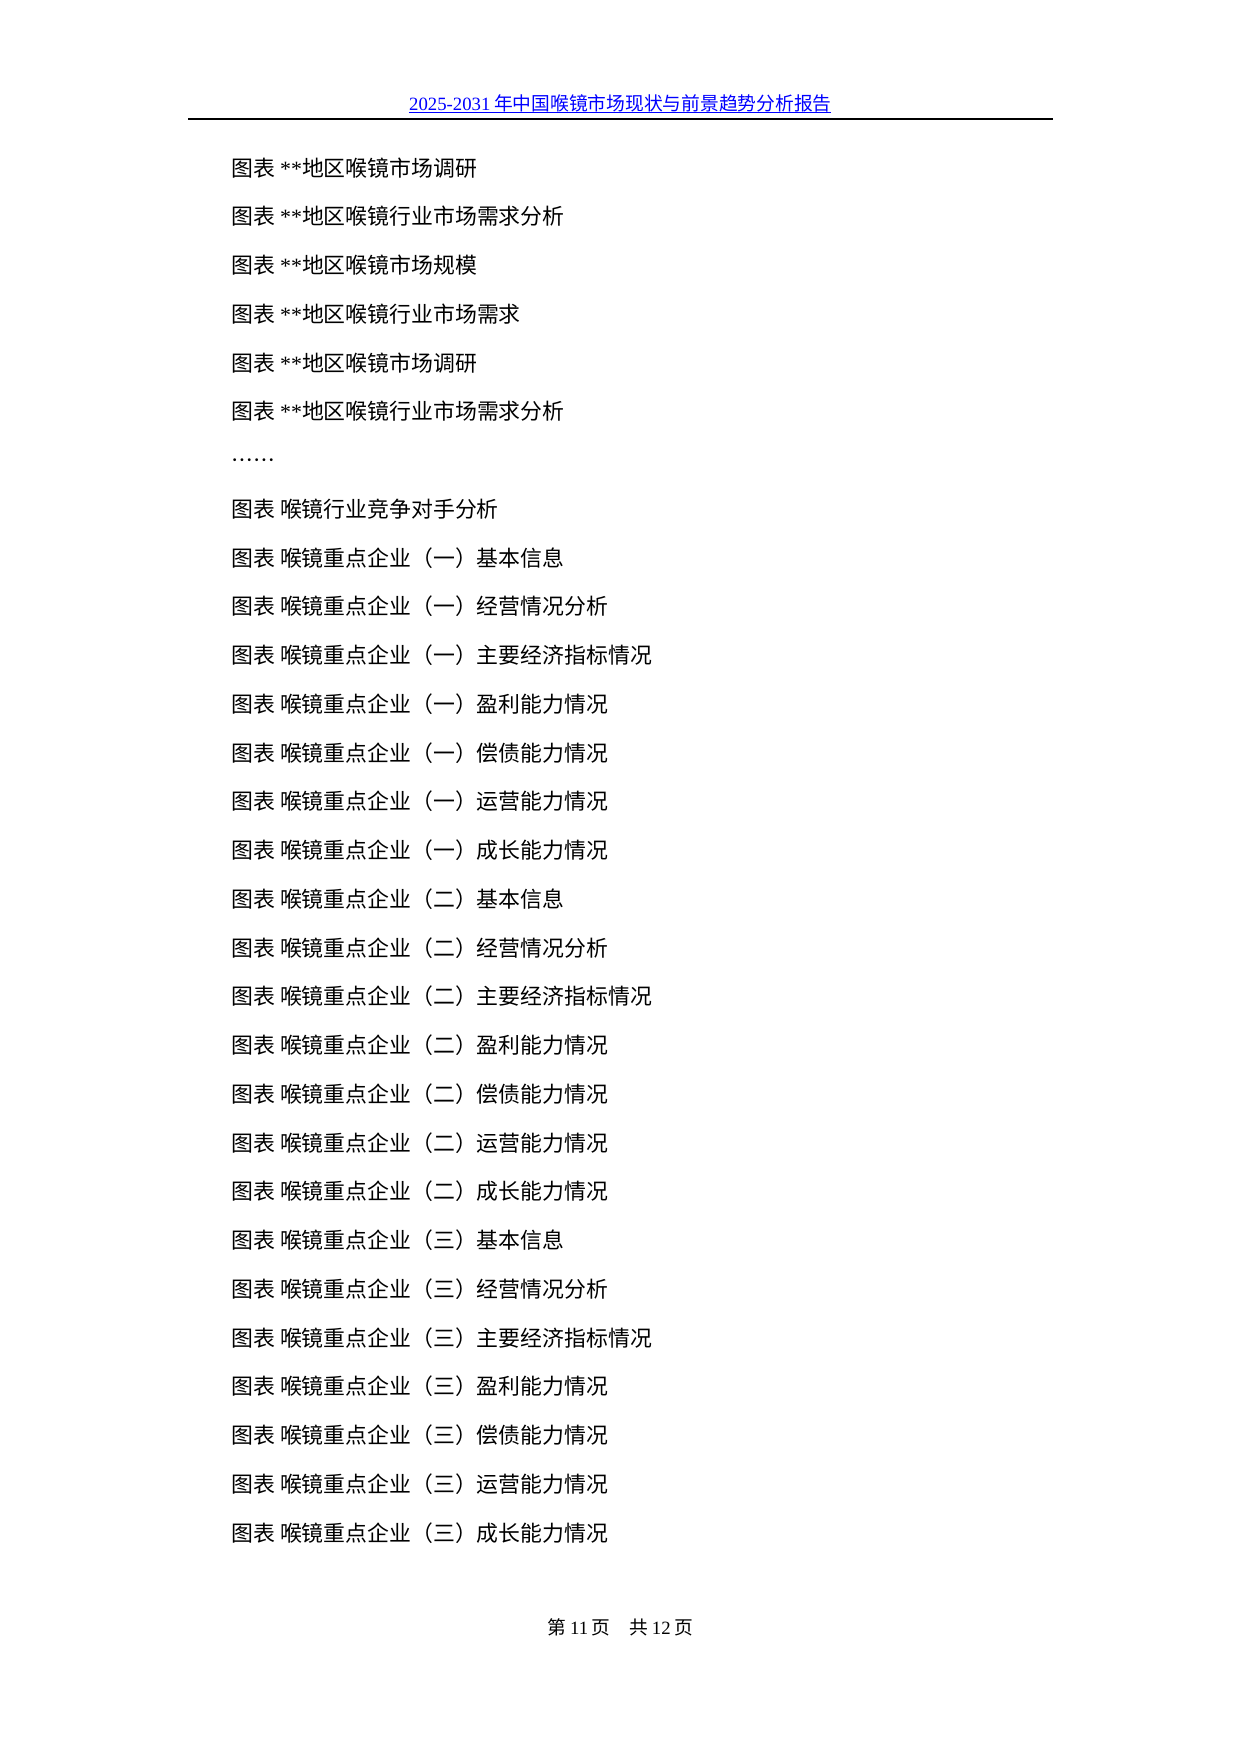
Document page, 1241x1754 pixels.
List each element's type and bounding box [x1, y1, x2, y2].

text [187, 150, 1053, 1548]
